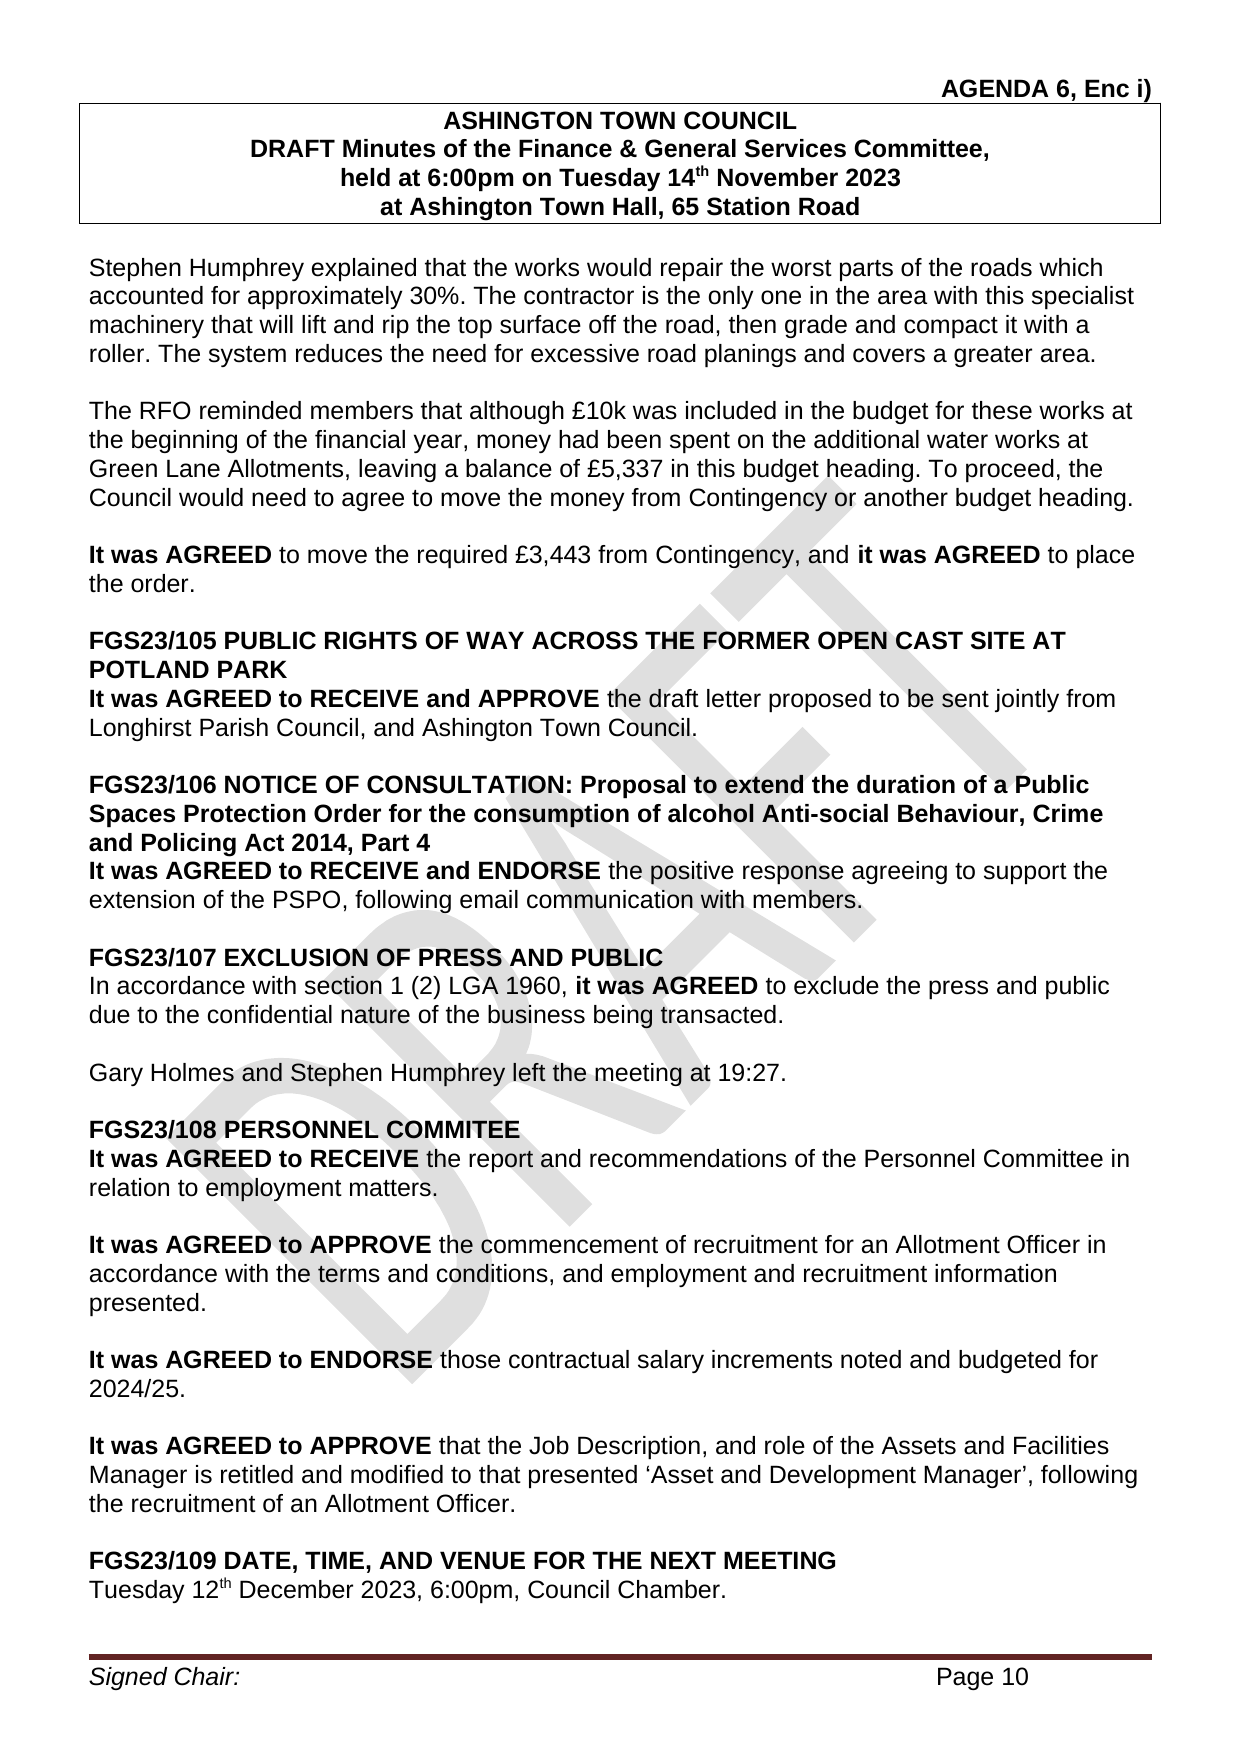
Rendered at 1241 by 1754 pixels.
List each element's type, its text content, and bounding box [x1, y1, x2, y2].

text It was AGREED to APPROVE that the Job Description, and role of the Assets and Facilities Manager is retitled and modified to that presented ‘Asset and Development Manager’, following the recruitment of an Allotment Officer. [89, 1431, 1152, 1518]
text FGS23/108 PERSONNEL COMMITEE [89, 1115, 1152, 1144]
text Gary Holmes and Stephen Humphrey left the meeting at 19:27. [89, 1058, 1152, 1086]
text It was AGREED to APPROVE the commencement of recruitment for an Allotment Officer in accordance with the terms and conditions, and employment and recruitment information presented. [89, 1230, 1152, 1316]
text It was AGREED to ENDORSE those contractual salary increments noted and budgeted for 2024/25. [89, 1345, 1152, 1403]
subtitle FGS23/109 DATE, TIME, AND VENUE FOR THE NEXT MEETING [89, 1546, 1152, 1575]
subtitle FGS23/106 NOTICE OF CONSULTATION: Proposal to extend the duration of a Public Spaces Protection Order for the consumption of alcohol Anti-social Behaviour, Crime and Policing Act 2014, Part 4 [89, 770, 1152, 856]
subtitle FGS23/107 EXCLUSION OF PRESS AND PUBLIC [89, 943, 1152, 971]
text It was AGREED to RECEIVE and ENDORSE the positive response agreeing to support the extension of the PSPO, following email communication with members. [89, 856, 1152, 914]
text It was AGREED to move the required £3,443 from Contingency, and it was AGREED to place the order. [89, 540, 1152, 598]
subtitle FGS23/105 PUBLIC RIGHTS OF WAY ACROSS THE FORMER OPEN CAST SITE AT POTLAND PARK [89, 626, 1152, 684]
text Tuesday 12th December 2023, 6:00pm, Council Chamber. [89, 1575, 1152, 1604]
text The RFO reminded members that although £10k was included in the budget for these works at the beginning of the financial year, money had been spent on the additional water works at Green Lane Allotments, leaving a balance of £5,337 in this budget heading. To proceed, the Council would need to agree to move the money from Contingency or another budget heading. [89, 396, 1152, 511]
text In accordance with section 1 (2) LGA 1960, it was AGREED to exclude the press and public due to the confidential nature of the business being transacted. [89, 971, 1152, 1029]
text Stephen Humphrey explained that the works would repair the worst parts of the roads which accounted for approximately 30%. The contractor is the only one in the area with this specialist machinery that will lift and rip the top surface off the road, then grade and compact it with a roller. The system reduces the need for excessive road planings and covers a greater area. [89, 253, 1152, 368]
text It was AGREED to RECEIVE the report and recommendations of the Personnel Committee in relation to employment matters. [89, 1144, 1152, 1201]
text It was AGREED to RECEIVE and APPROVE the draft letter proposed to be sent jointly from Longhirst Parish Council, and Ashington Town Council. [89, 684, 1152, 741]
